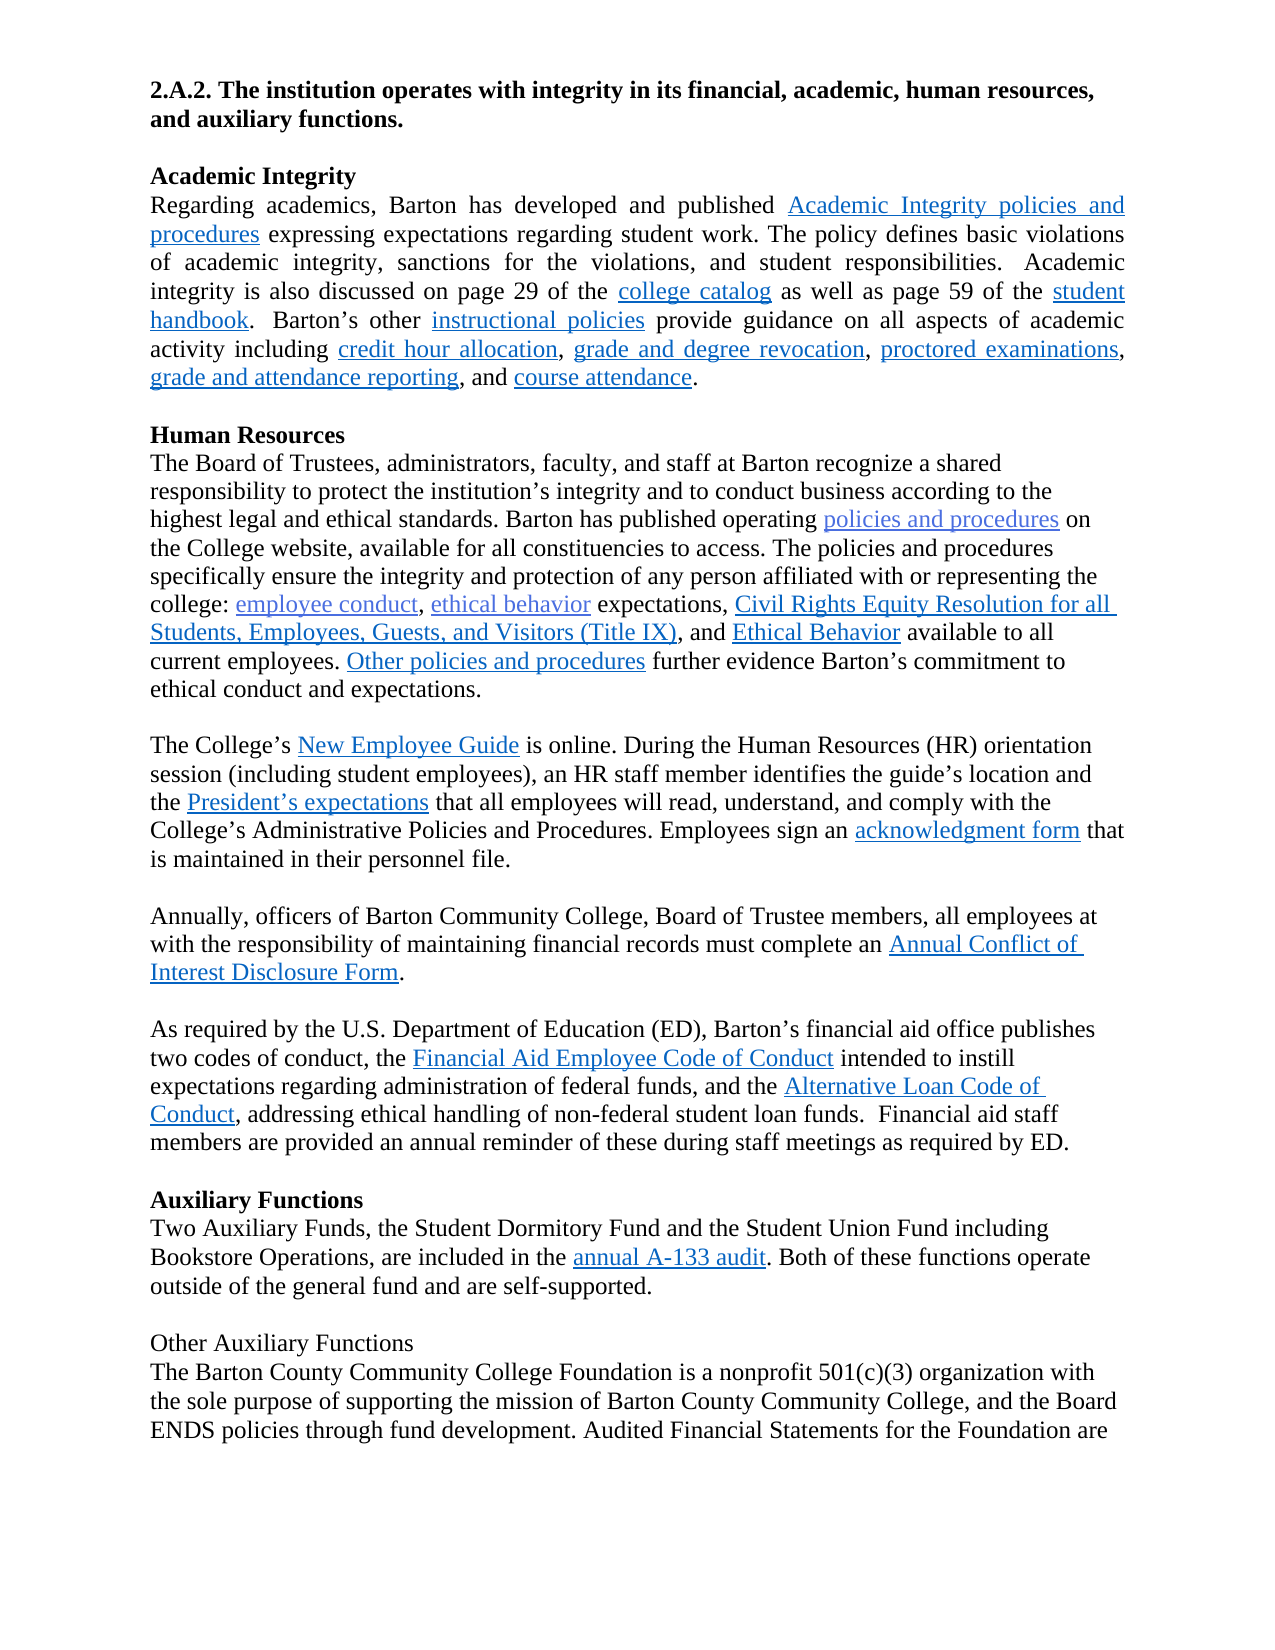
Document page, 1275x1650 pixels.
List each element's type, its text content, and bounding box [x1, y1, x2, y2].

text Annually, officers of Barton Community College, Board of Trustee members, all employees at with the responsibility of maintaining financial records must complete an Annual Conflict of Interest Disclosure Form. [150, 902, 1125, 986]
text Regarding academics, Barton has developed and published Academic Integrity policies and procedures expressing expectations regarding student work. The policy defines basic violations of academic integrity, sanctions for the violations, and student responsibilities. Academic integrity is also discussed on page 29 of the college catalog as well as page 59 of the student handbook. Barton’s other instructional policies provide guidance on all aspects of academic activity including credit hour allocation, grade and degree revocation, proctored examinations, grade and attendance reporting, and course attendance. [150, 190, 1125, 391]
text The College’s New Employee Guide is online. During the Human Resources (HR) orientation session (including student employees), an HR staff member identifies the guide’s location and the President’s expectations that all employees will read, understand, and comply with the College’s Administrative Policies and Procedures. Employees sign an acknowledgment form that is maintained in their personnel file. [150, 731, 1125, 872]
text Academic Integrity [150, 161, 1125, 190]
text Two Auxiliary Funds, the Student Dormitory Fund and the Student Union Fund including Bookstore Operations, are included in the annual A-133 audit. Both of these functions operate outside of the general fund and are self-supported. [150, 1213, 1125, 1300]
text Auxiliary Functions [150, 1185, 1125, 1213]
text Human Resources [150, 420, 1125, 449]
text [150, 1357, 1125, 1443]
text The Board of Trustees, administrators, faculty, and staff at Barton recognize a shared responsibility to protect the institution’s integrity and to conduct business according to the highest legal and ethical standards. Barton has published operating policies and procedures on the College website, available for all constituencies to access. The policies and procedures specifically ensure the integrity and protection of any person affiliated with or representing the college: employee conduct, ethical behavior expectations, Civil Rights Equity Resolution for all Students, Employees, Guests, and Visitors (Title IX), and Ethical Behavior available to all current employees. Other policies and procedures further evidence Barton’s commitment to ethical conduct and expectations. [150, 449, 1125, 703]
text Other Auxiliary Functions [150, 1328, 1125, 1357]
text As required by the U.S. Department of Education (ED), Barton’s financial aid office publishes two codes of conduct, the Financial Aid Employee Code of Conduct intended to instill expectations regarding administration of federal funds, and the Alternative Loan Code of Conduct, addressing ethical handling of non-federal student loan funds. Financial aid staff members are provided an annual reminder of these during staff meetings as required by ED. [150, 1015, 1125, 1156]
